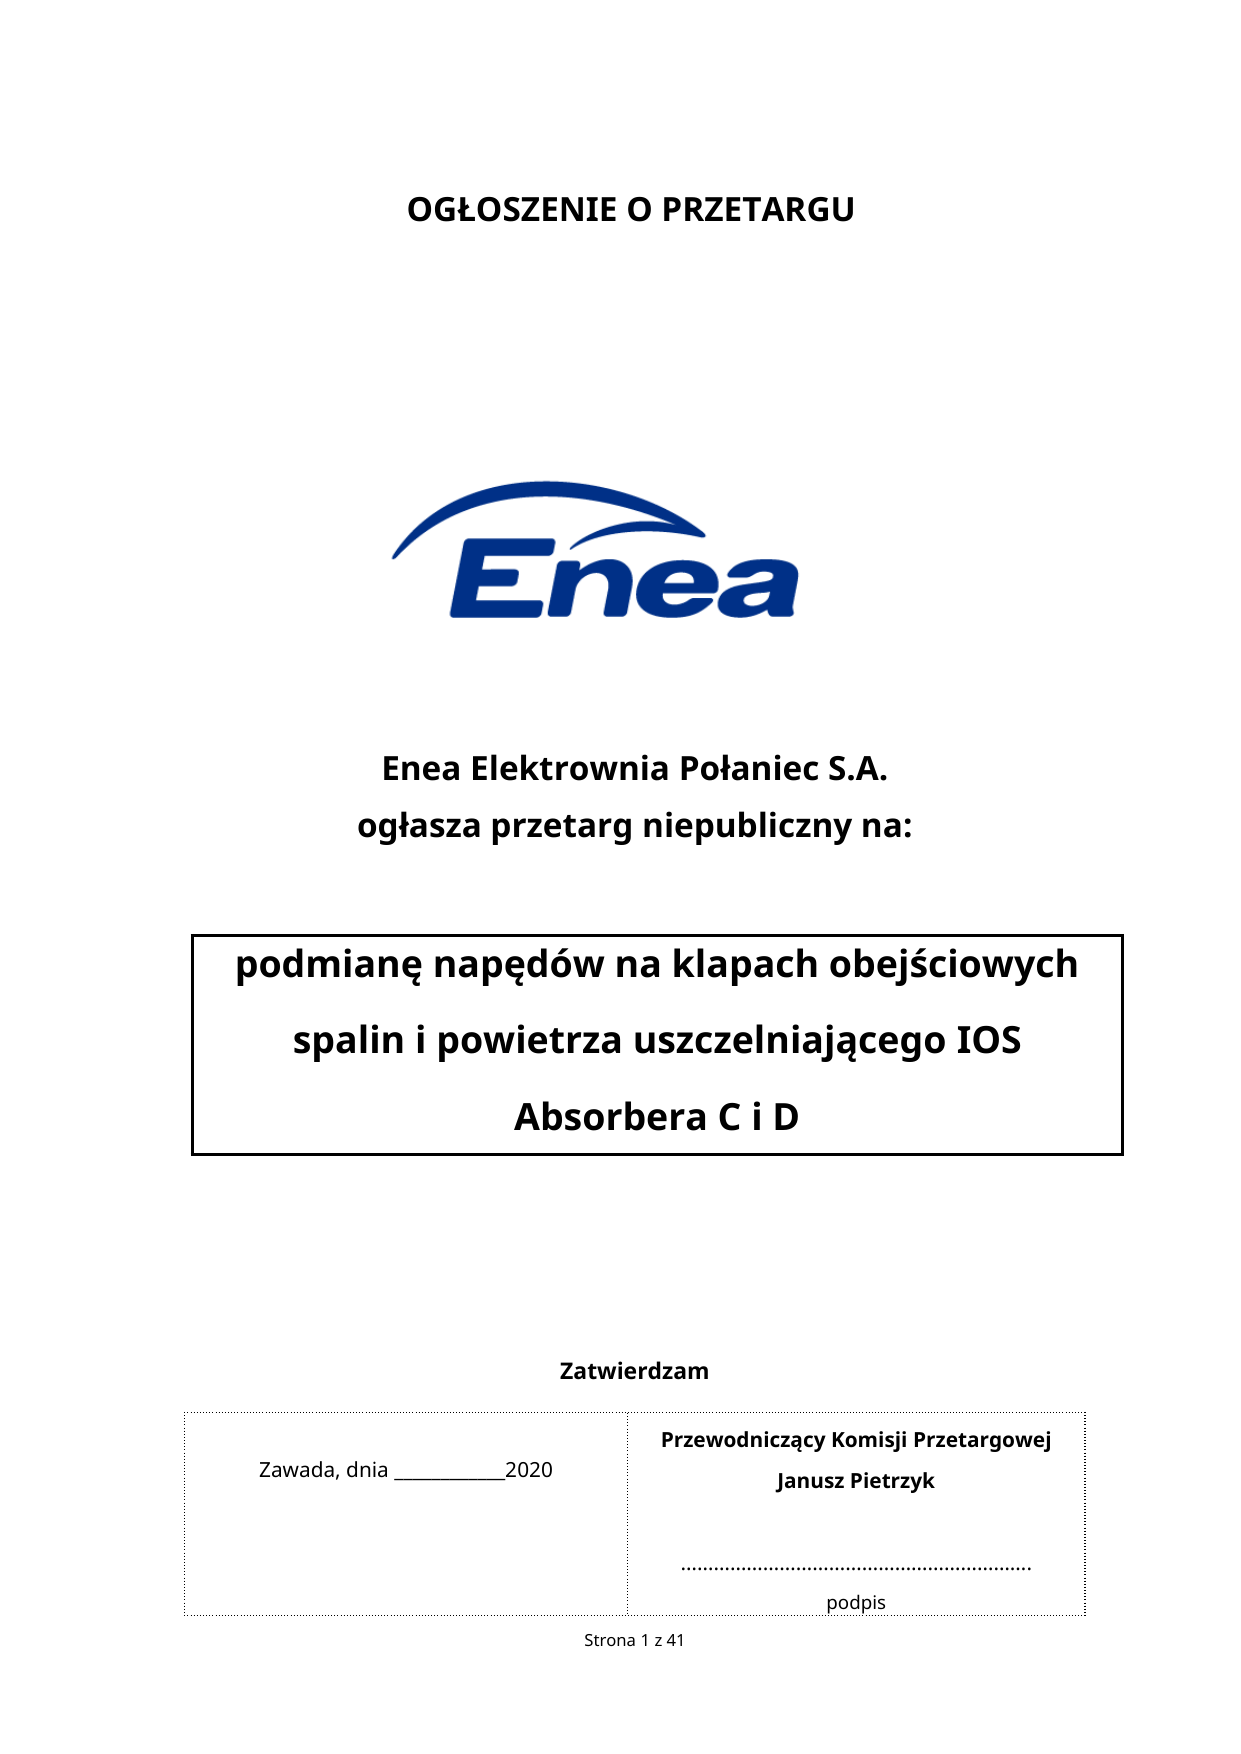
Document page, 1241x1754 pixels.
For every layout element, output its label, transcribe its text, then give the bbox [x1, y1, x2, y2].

text ogłasza przetarg niepubliczny na: [118, 802, 1152, 848]
text OGŁOSZENIE O PRZETARGU [118, 186, 1144, 231]
table_header Przewodniczący Komisji Przetargowej Janusz Pietrzyk ………………………………………………………. podpis [627, 1412, 1085, 1615]
text Zatwierdzam [118, 1355, 1152, 1386]
text Enea Elektrownia Połaniec S.A. [118, 744, 1152, 790]
table_header podmianę napędów na klapach obejściowych spalin i powietrza uszczelniającego IOS Absorbera C i D [194, 937, 1121, 1153]
picture [365, 458, 826, 623]
table_header Zawada, dnia ____________2020 [185, 1412, 627, 1615]
